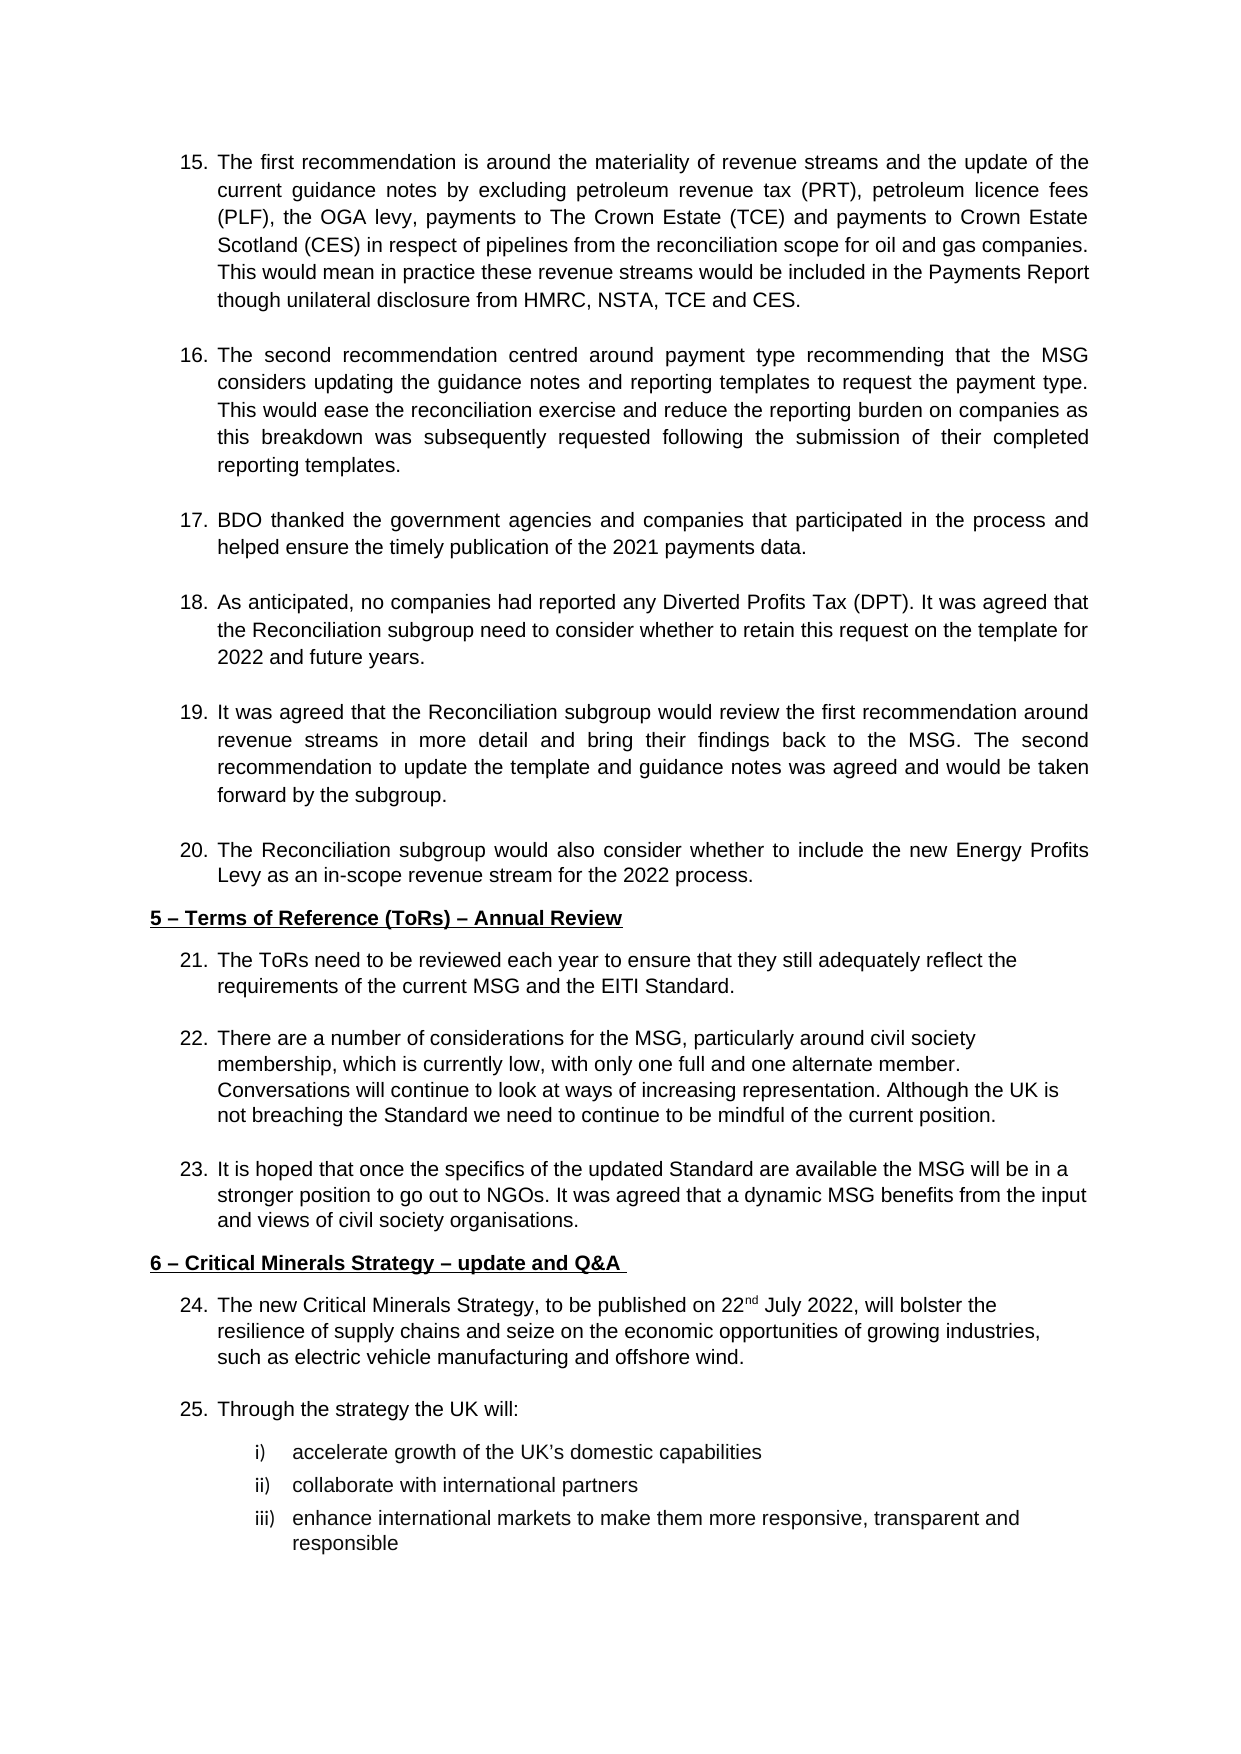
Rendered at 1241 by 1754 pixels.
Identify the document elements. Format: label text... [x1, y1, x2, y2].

list The new Critical Minerals Strategy, to be published on 22nd July 2022, will bolster the resilience of supply chains and seize on the economic opportunities of growing industries, such as electric vehicle manufacturing and offshore wind. [179, 1293, 1090, 1369]
list BDO thanked the government agencies and companies that participated in the process and helped ensure the timely publication of the 2021 payments data. [179, 507, 1090, 559]
text 6 – Critical Minerals Strategy – update and Q&A [150, 1251, 1090, 1275]
list The first recommendation is around the materiality of revenue streams and the update of the current guidance notes by excluding petroleum revenue tax (PRT), petroleum licence fees (PLF), the OGA levy, payments to The Crown Estate (TCE) and payments to Crown Estate Scotland (CES) in respect of pipelines from the reconciliation scope for oil and gas companies. This would mean in practice these revenue streams would be included in the Payments Report though unilateral disclosure from HMRC, NSTA, TCE and CES. [179, 150, 1090, 311]
list There are a number of considerations for the MSG, particularly around civil society membership, which is currently low, with only one full and one alternate member. Conversations will continue to look at ways of increasing representation. Although the UK is not breaching the Standard we need to continue to be mindful of the current position. [179, 1026, 1090, 1127]
list Through the strategy the UK will: [179, 1397, 1090, 1421]
text 5 – Terms of Reference (ToRs) – Annual Review [150, 906, 1090, 930]
list accelerate growth of the UK’s domestic capabilities [254, 1439, 1090, 1464]
list It was agreed that the Reconciliation subgroup would review the first recommendation around revenue streams in more detail and bring their findings back to the MSG. The second recommendation to update the template and guidance notes was agreed and would be taken forward by the subgroup. [179, 700, 1090, 806]
list The second recommendation centred around payment type recommending that the MSG considers updating the guidance notes and reporting templates to request the payment type. This would ease the reconciliation exercise and reduce the reporting burden on companies as this breakdown was subsequently requested following the submission of their completed reporting templates. [179, 342, 1090, 476]
list It is hoped that once the specifics of the updated Standard are available the MSG will be in a stronger position to go out to NGOs. It was agreed that a dynamic MSG benefits from the input and views of civil society organisations. [179, 1157, 1090, 1232]
list enhance international markets to make them more responsive, transparent and responsible [254, 1506, 1090, 1555]
list The Reconciliation subgroup would also consider whether to include the new Energy Profits Levy as an in-scope revenue stream for the 2022 process. [179, 837, 1090, 887]
list As anticipated, no companies had reported any Diverted Profits Tax (DPT). It was agreed that the Reconciliation subgroup need to consider whether to retain this request on the template for 2022 and future years. [179, 590, 1090, 669]
list collaborate with international partners [254, 1472, 1090, 1498]
list The ToRs need to be reviewed each year to ensure that they still adequately reflect the requirements of the current MSG and the EITI Standard. [179, 948, 1090, 998]
